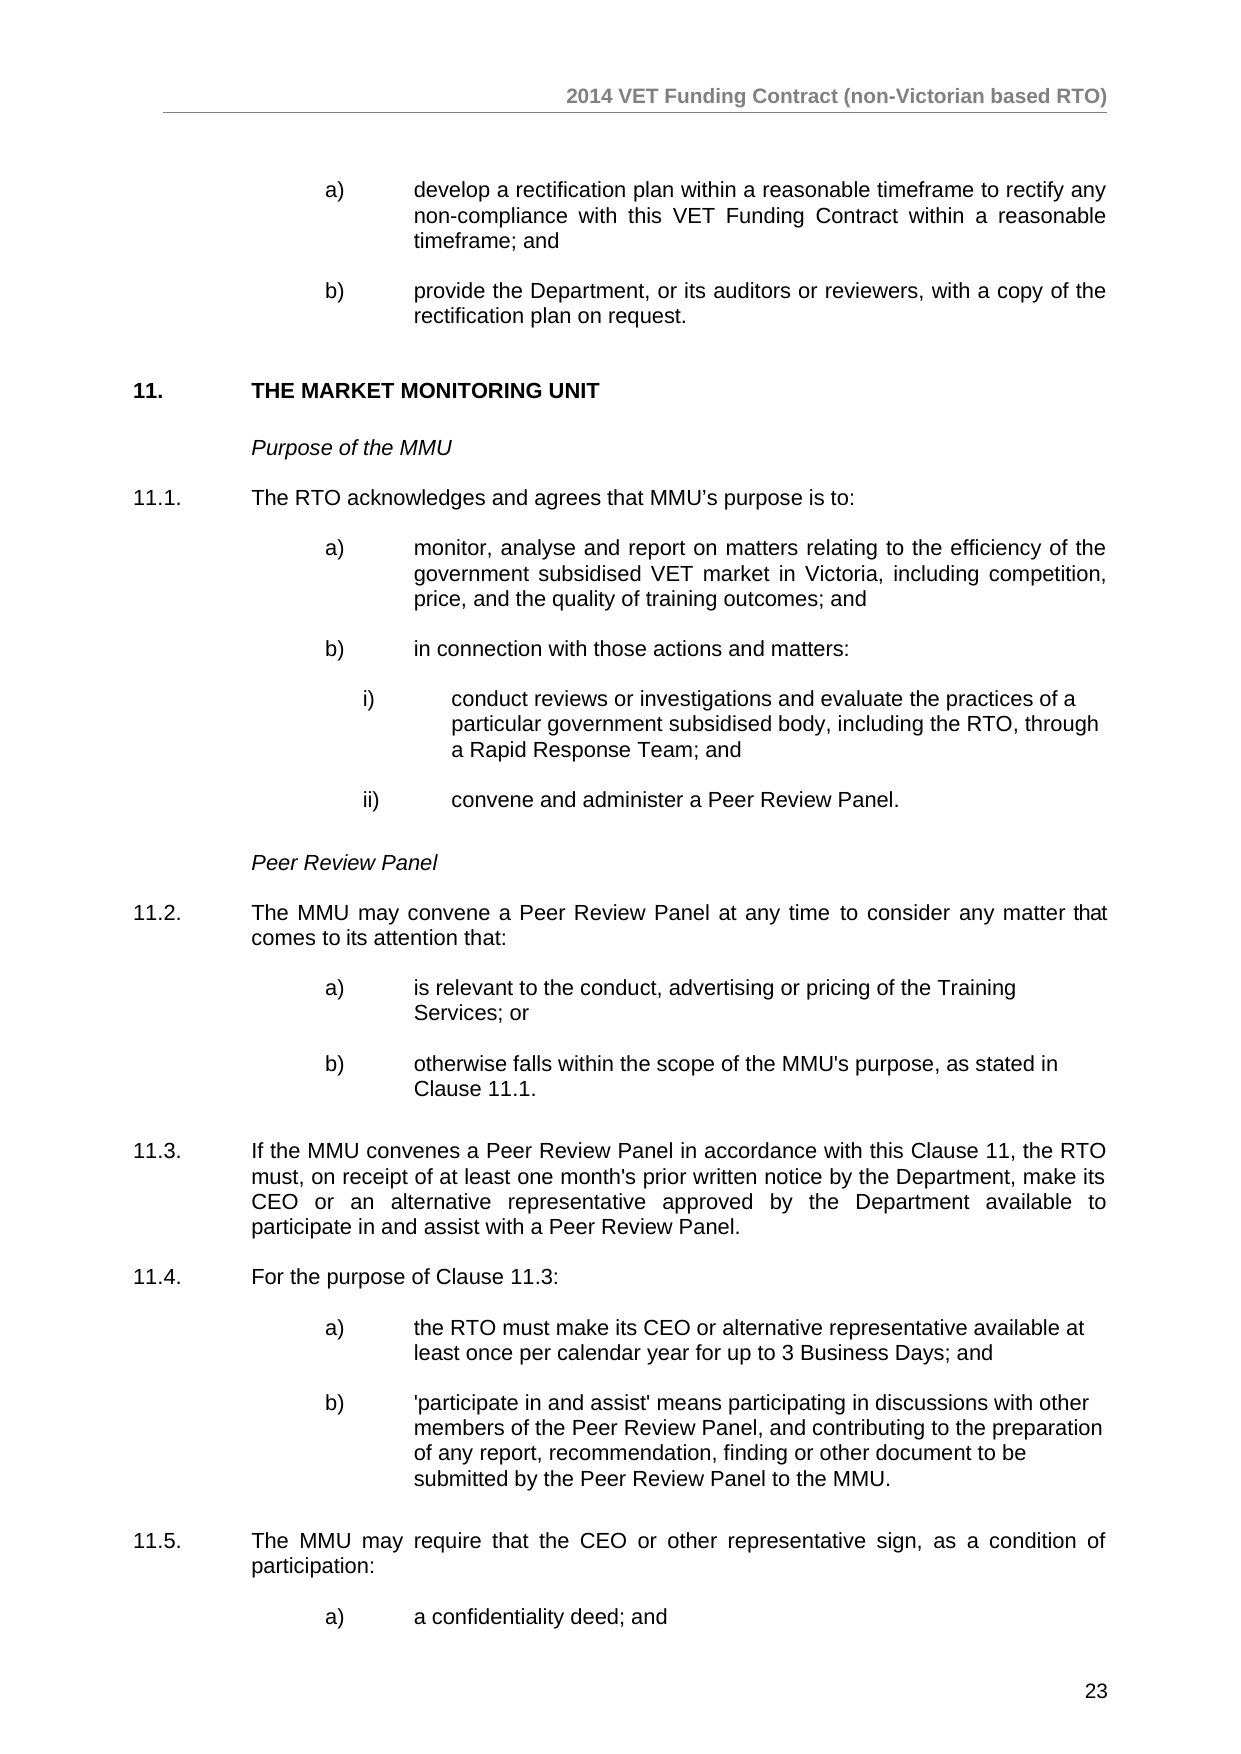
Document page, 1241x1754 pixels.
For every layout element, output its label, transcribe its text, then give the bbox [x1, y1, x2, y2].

subtitle The RTO acknowledges and agrees that MMU’s purpose is to: [133, 485, 1107, 510]
subtitle The MMU may require that the CEO or other representative sign, as a condition of participation: [133, 1528, 1107, 1578]
subtitle conduct reviews or investigations and evaluate the practices of a particular government subsidised body, including the RTO, through a Rapid Response Team; and [363, 686, 1107, 762]
subtitle Purpose of the MMU [251, 435, 1107, 460]
subtitle THE MARKET MONITORING UNIT [133, 378, 1107, 403]
subtitle The MMU may convene a Peer Review Panel at any time to consider any matter that comes to its attention that: [133, 899, 1107, 950]
subtitle Peer Review Panel [251, 849, 1107, 874]
subtitle develop a rectification plan within a reasonable timeframe to rectify any non-compliance with this VET Funding Contract within a reasonable timeframe; and [325, 177, 1107, 253]
subtitle in connection with those actions and matters: [325, 636, 1107, 661]
subtitle a confidentiality deed; and [325, 1603, 1107, 1629]
subtitle 'participate in and assist' means participating in discussions with other members of the Peer Review Panel, and contributing to the preparation of any report, recommendation, finding or other document to be submitted by the Peer Review Panel to the MMU. [325, 1390, 1107, 1491]
subtitle If the MMU convenes a Peer Review Panel in accordance with this Clause 11, the RTO must, on receipt of at least one month's prior written notice by the Department, make its CEO or an alternative representative approved by the Department available to participate in and assist with a Peer Review Panel. [133, 1138, 1107, 1239]
subtitle is relevant to the conduct, advertising or pricing of the Training Services; or [325, 975, 1107, 1025]
subtitle provide the Department, or its auditors or reviewers, with a copy of the rectification plan on request. [325, 278, 1107, 328]
subtitle convene and administer a Peer Review Panel. [363, 787, 1107, 812]
subtitle otherwise falls within the scope of the MMU's purpose, as stated in Clause 11.1. [325, 1050, 1107, 1101]
subtitle the RTO must make its CEO or alternative representative available at least once per calendar year for up to 3 Business Days; and [325, 1314, 1107, 1365]
subtitle For the purpose of Clause 11.3: [133, 1264, 1107, 1289]
subtitle monitor, analyse and report on matters relating to the efficiency of the government subsidised VET market in Victoria, including competition, price, and the quality of training outcomes; and [325, 535, 1107, 611]
